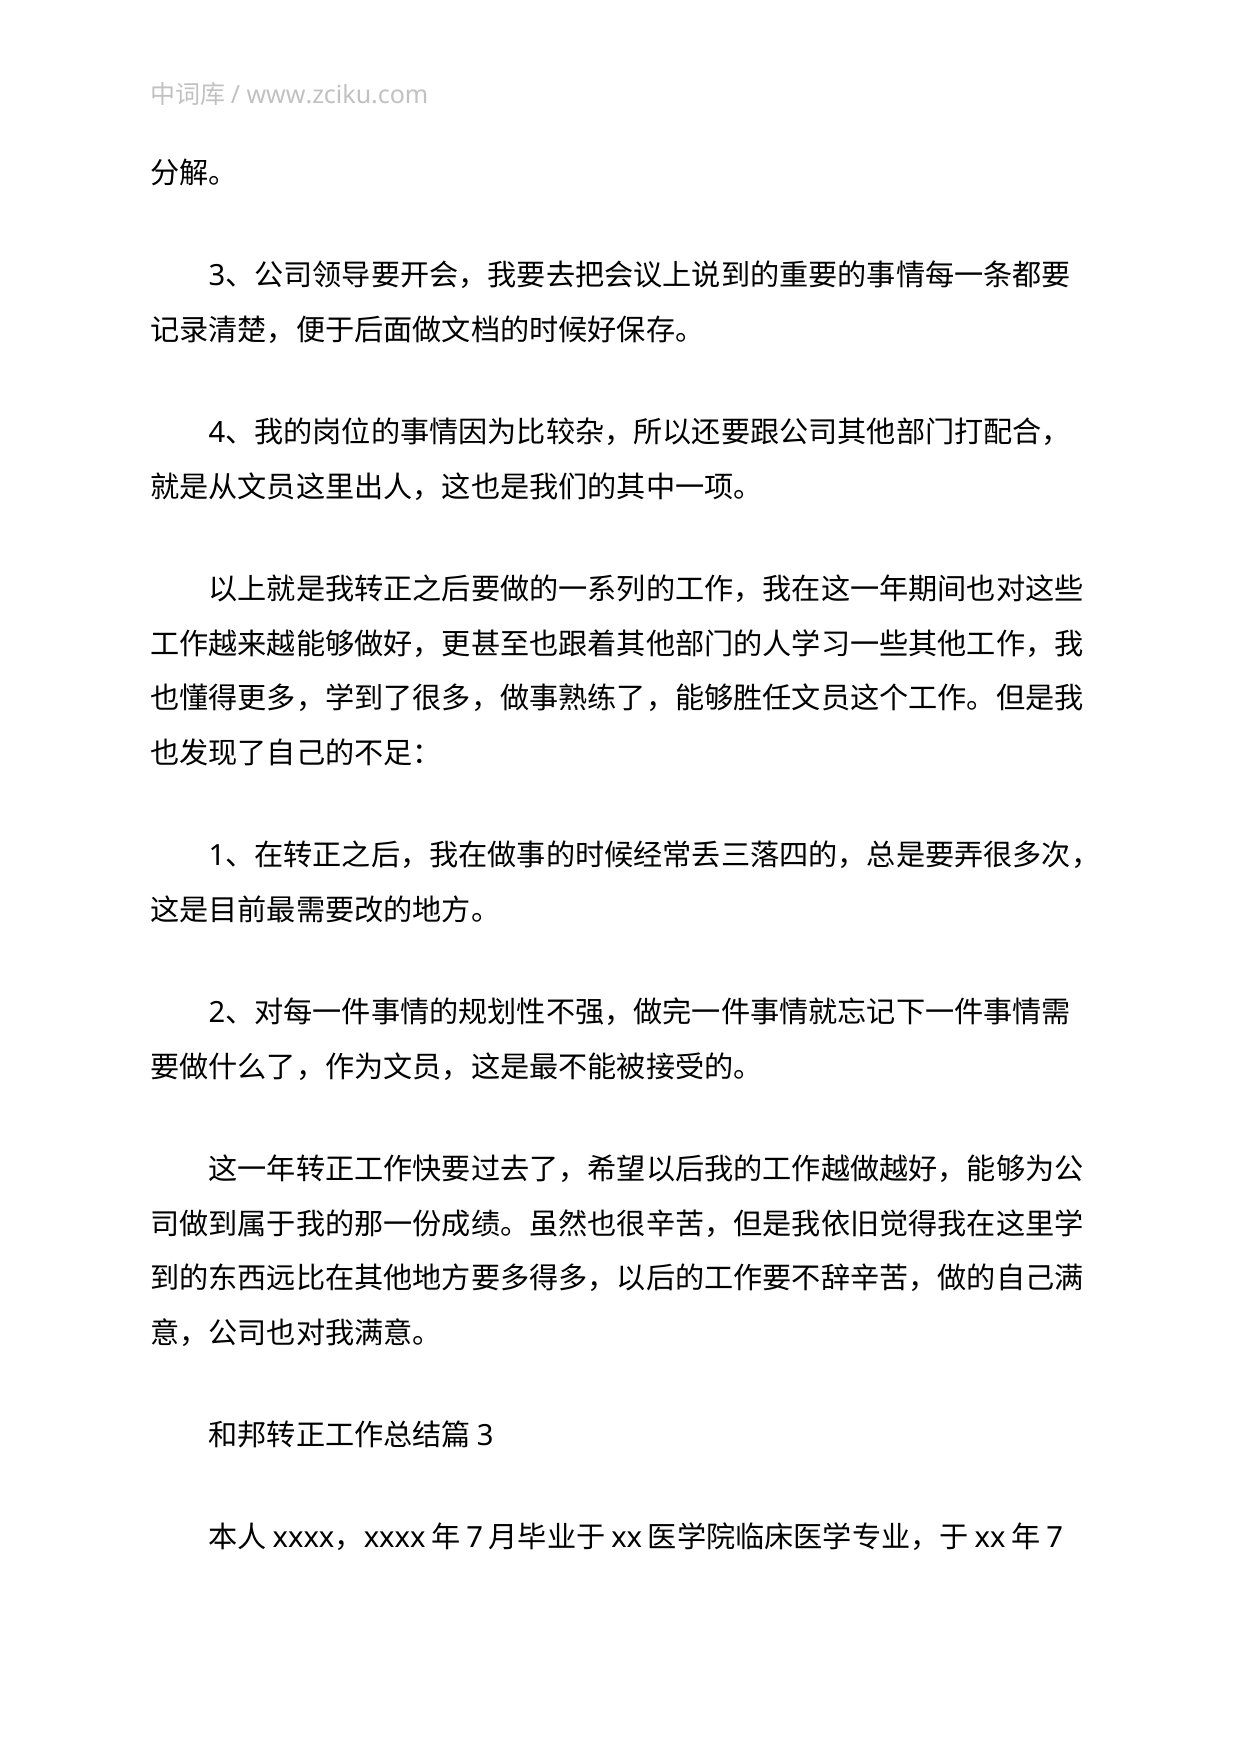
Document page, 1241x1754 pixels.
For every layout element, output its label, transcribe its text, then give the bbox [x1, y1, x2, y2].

text 这一年转正工作快要过去了，希望以后我的工作越做越好，能够为公司做到属于我的那一份成绩。虽然也很辛苦，但是我依旧觉得我在这里学到的东西远比在其他地方要多得多，以后的工作要不辞辛苦，做的自己满意，公司也对我满意。 [150, 1145, 1090, 1352]
text 以上就是我转正之后要做的一系列的工作，我在这一年期间也对这些工作越来越能够做好，更甚至也跟着其他部门的人学习一些其他工作，我也懂得更多，学到了很多，做事熟练了，能够胜任文员这个工作。但是我也发现了自己的不足： [150, 565, 1090, 772]
text 1、在转正之后，我在做事的时候经常丢三落四的，总是要弄很多次，这是目前最需要改的地方。 [150, 832, 1090, 929]
text 3、公司领导要开会，我要去把会议上说到的重要的事情每一条都要记录清楚，便于后面做文档的时候好保存。 [150, 252, 1090, 349]
text 和邦转正工作总结篇3 [150, 1412, 1090, 1454]
text 2、对每一件事情的规划性不强，做完一件事情就忘记下一件事情需要做什么了，作为文员，这是最不能被接受的。 [150, 988, 1090, 1086]
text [150, 150, 1090, 192]
text 4、我的岗位的事情因为比较杂，所以还要跟公司其他部门打配合，就是从文员这里出人，这也是我们的其中一项。 [150, 408, 1090, 506]
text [150, 1514, 1090, 1556]
